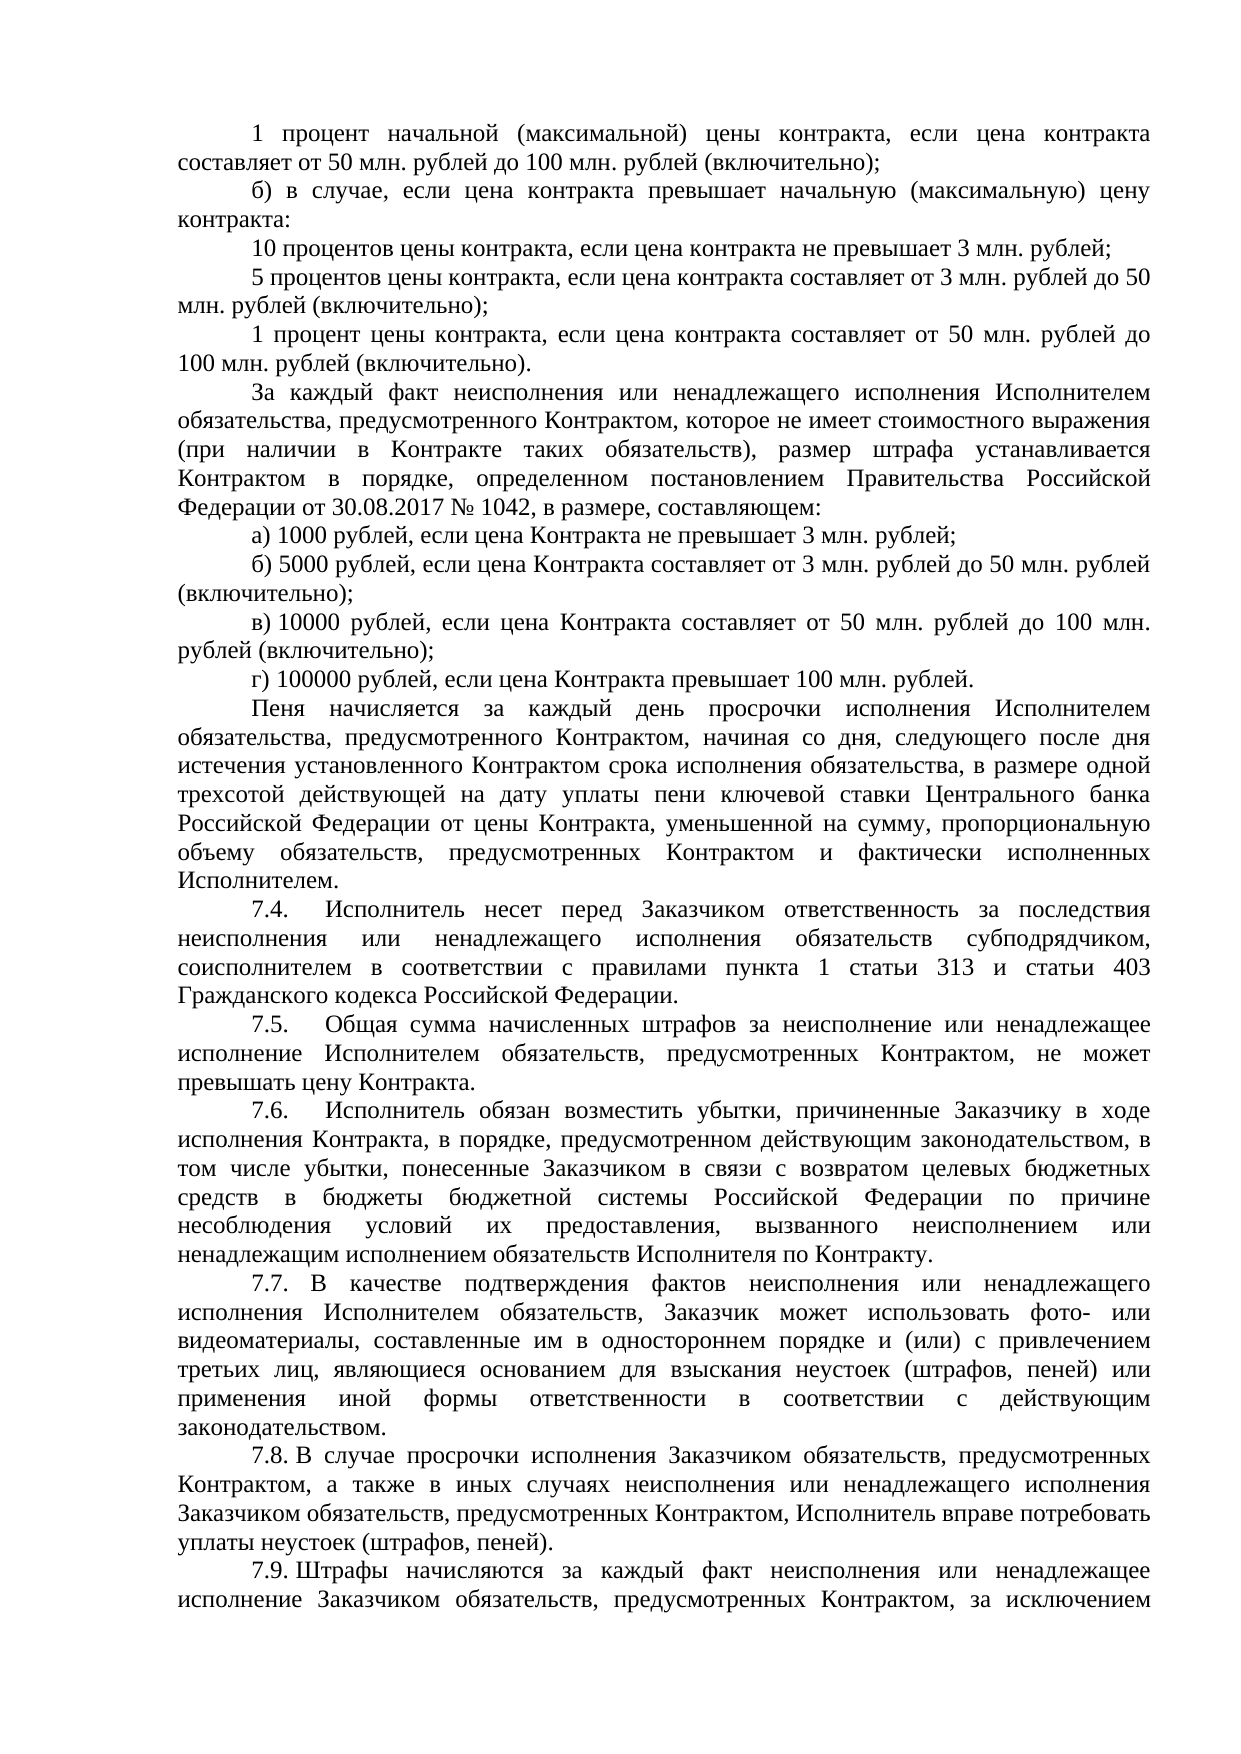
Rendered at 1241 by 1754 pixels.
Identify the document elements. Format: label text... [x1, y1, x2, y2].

text 10 процентов цены контракта, если цена контракта не превышает 3 млн. рублей; [177, 233, 1152, 262]
list В случае просрочки исполнения Заказчиком обязательств, предусмотренных Контрактом, а также в иных случаях неисполнения или ненадлежащего исполнения Заказчиком обязательств, предусмотренных Контрактом, Исполнитель вправе потребовать уплаты неустоек (штрафов, пеней). [177, 1441, 1152, 1556]
list Исполнитель несет перед Заказчиком ответственность за последствия неисполнения или ненадлежащего исполнения обязательств субподрядчиком, соисполнителем в соответствии с правилами пункта 1 статьи 313 и статьи 403 Гражданского кодекса Российской Федерации. [177, 894, 1152, 1009]
text 1 процент цены контракта, если цена контракта составляет от 50 млн. рублей до 100 млн. рублей (включительно). [177, 319, 1152, 377]
list В качестве подтверждения фактов неисполнения или ненадлежащего исполнения Исполнителем обязательств, Заказчик может использовать фото- или видеоматериалы, составленные им в одностороннем порядке и (или) с привлечением третьих лиц, являющиеся основанием для взыскания неустоек (штрафов, пеней) или применения иной формы ответственности в соответствии с действующим законодательством. [177, 1268, 1152, 1441]
text г) 100000 рублей, если цена Контракта превышает 100 млн. рублей. [177, 664, 1152, 693]
text Пеня начисляется за каждый день просрочки исполнения Исполнителем обязательства, предусмотренного Контрактом, начиная со дня, следующего после дня истечения установленного Контрактом срока исполнения обязательства, в размере одной трехсотой действующей на дату уплаты пени ключевой ставки Центрального банка Российской Федерации от цены Контракта, уменьшенной на сумму, пропорциональную объему обязательств, предусмотренных Контрактом и фактически исполненных Исполнителем. [177, 693, 1152, 894]
text За каждый факт неисполнения или ненадлежащего исполнения Исполнителем обязательства, предусмотренного Контрактом, которое не имеет стоимостного выражения (при наличии в Контракте таких обязательств), размер штрафа устанавливается Контрактом в порядке, определенном постановлением Правительства Российской Федерации от 30.08.2017 № 1042, в размере, составляющем: [177, 377, 1152, 521]
text 1 процент начальной (максимальной) цены контракта, если цена контракта составляет от 50 млн. рублей до 100 млн. рублей (включительно); [177, 118, 1152, 176]
text б) в случае, если цена контракта превышает начальную (максимальную) цену контракта: [177, 176, 1152, 233]
text б) 5000 рублей, если цена Контракта составляет от 3 млн. рублей до 50 млн. рублей (включительно); [177, 549, 1152, 607]
list Исполнитель обязан возместить убытки, причиненные Заказчику в ходе исполнения Контракта, в порядке, предусмотренном действующим законодательством, в том числе убытки, понесенные Заказчиком в связи с возвратом целевых бюджетных средств в бюджеты бюджетной системы Российской Федерации по причине несоблюдения условий их предоставления, вызванного неисполнением или ненадлежащим исполнением обязательств Исполнителя по Контракту. [177, 1096, 1152, 1268]
text в) 10000 рублей, если цена Контракта составляет от 50 млн. рублей до 100 млн. рублей (включительно); [177, 607, 1152, 664]
text 5 процентов цены контракта, если цена контракта составляет от 3 млн. рублей до 50 млн. рублей (включительно); [177, 262, 1152, 319]
text а) 1000 рублей, если цена Контракта не превышает 3 млн. рублей; [177, 521, 1152, 549]
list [177, 1556, 1152, 1613]
list Общая сумма начисленных штрафов за неисполнение или ненадлежащее исполнение Исполнителем обязательств, предусмотренных Контрактом, не может превышать цену Контракта. [177, 1009, 1152, 1096]
